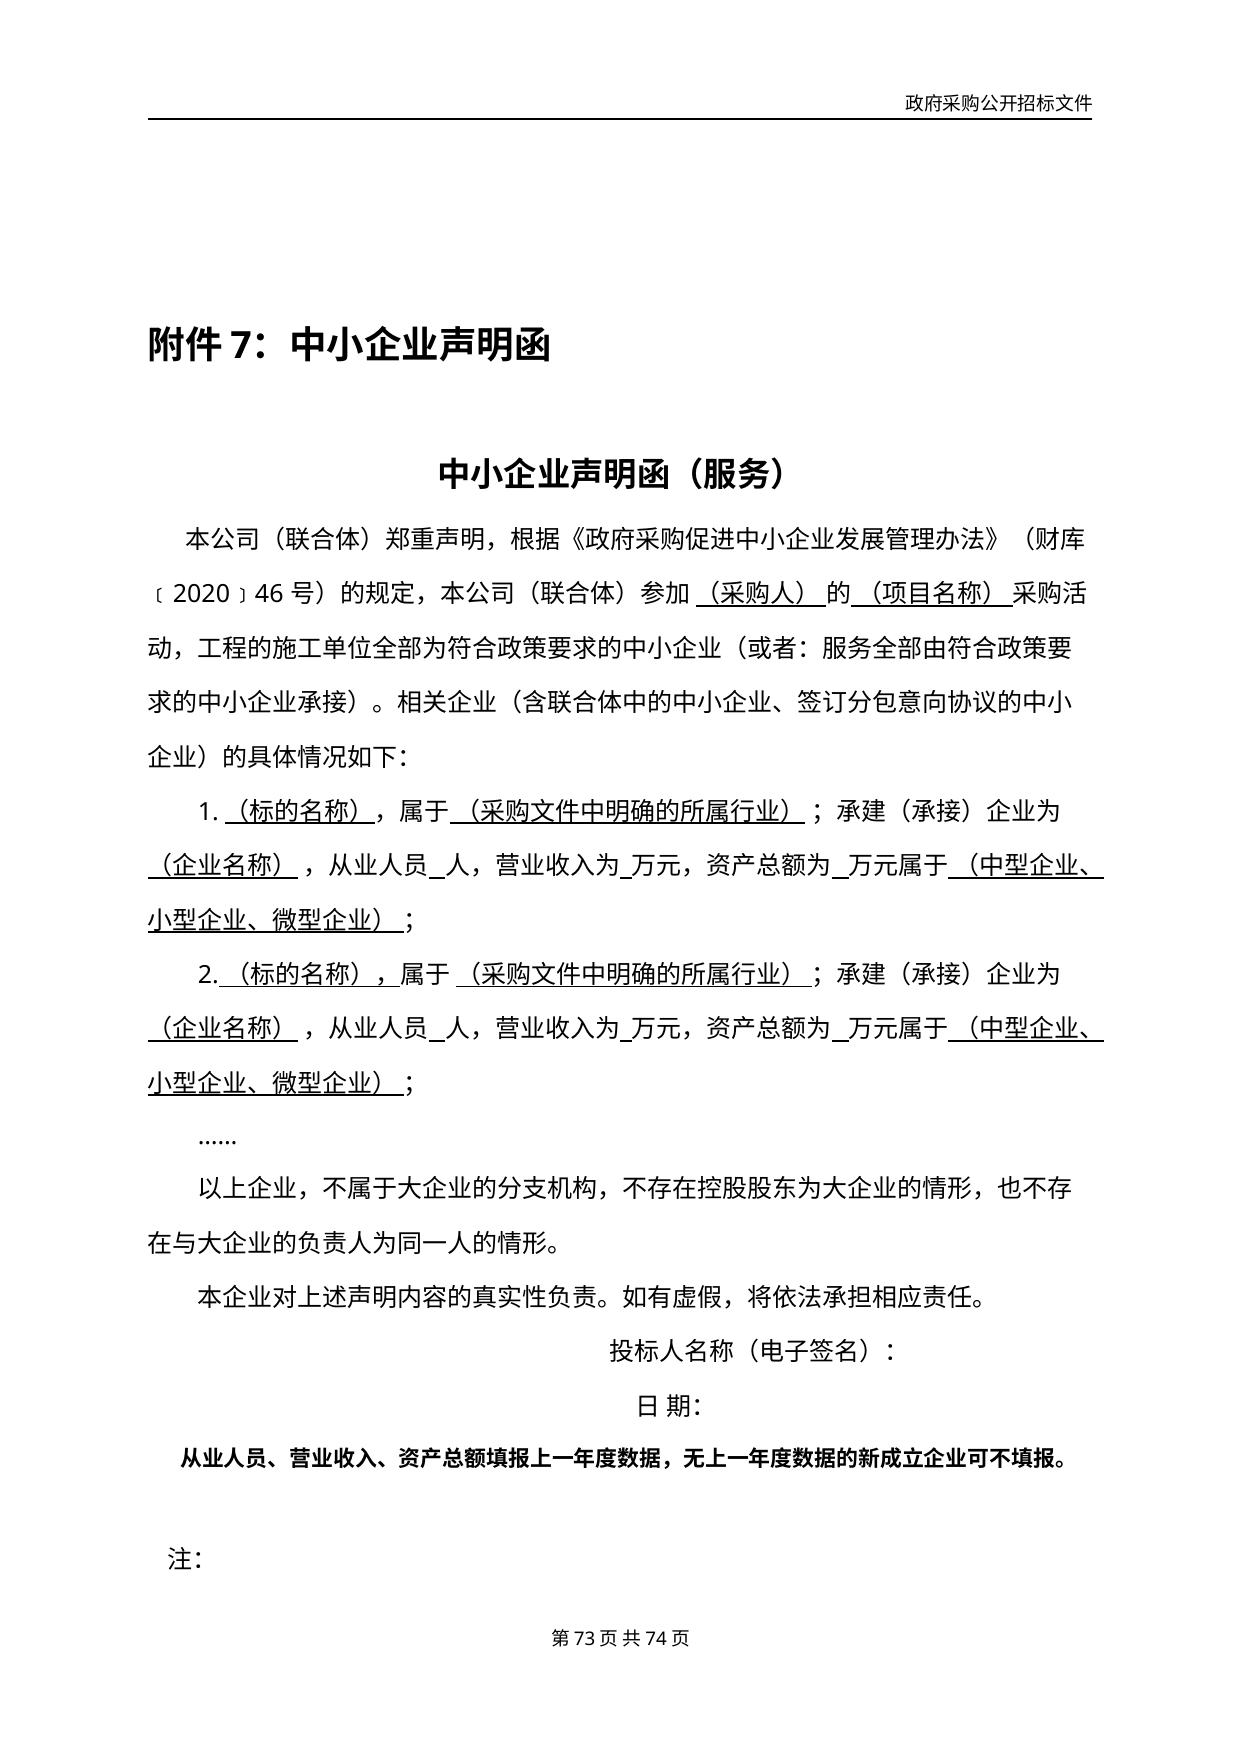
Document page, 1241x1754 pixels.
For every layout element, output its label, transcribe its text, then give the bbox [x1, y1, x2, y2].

text 本企业对上述声明内容的真实性负责。如有虚假，将依法承担相应责任。 [148, 1277, 1092, 1314]
text 本公司（联合体）郑重声明，根据《政府采购促进中小企业发展管理办法》（财库﹝2020﹞46 号）的规定，本公司（联合体）参加 （采购人） 的 （项目名称） 采购活动，工程的施工单位全部为符合政策要求的中小企业（或者：服务全部由符合政策要求的中小企业承接）。相关企业（含联合体中的中小企业、签订分包意向协议的中小企业）的具体情况如下： [148, 519, 1092, 773]
text 附件7：中小企业声明函 [148, 314, 1092, 369]
text 注： [148, 1539, 1049, 1575]
text 中小企业声明函（服务） [148, 447, 1092, 496]
text 1. （标的名称），属于 （采购文件中明确的所属行业） ；承建（承接）企业为 （企业名称） ，从业人员 人，营业收入为 万元，资产总额为 万元属于 （中型企业、小型企业、微型企业） ； [148, 791, 1092, 936]
text 投标人名称（电子签名）： [148, 1332, 909, 1368]
text 日 期： [148, 1386, 976, 1422]
text 2. （标的名称），属于 （采购文件中明确的所属行业） ；承建（承接）企业为 （企业名称） ，从业人员 人，营业收入为 万元，资产总额为 万元属于 （中型企业、小型企业、微型企业） ； [148, 954, 1092, 1099]
text 以上企业，不属于大企业的分支机构，不存在控股股东为大企业的情形，也不存在与大企业的负责人为同一人的情形。 [148, 1169, 1092, 1259]
text 从业人员、营业收入、资产总额填报上一年度数据，无上一年度数据的新成立企业可不填报。 [148, 1441, 1092, 1472]
text …… [148, 1118, 1092, 1152]
